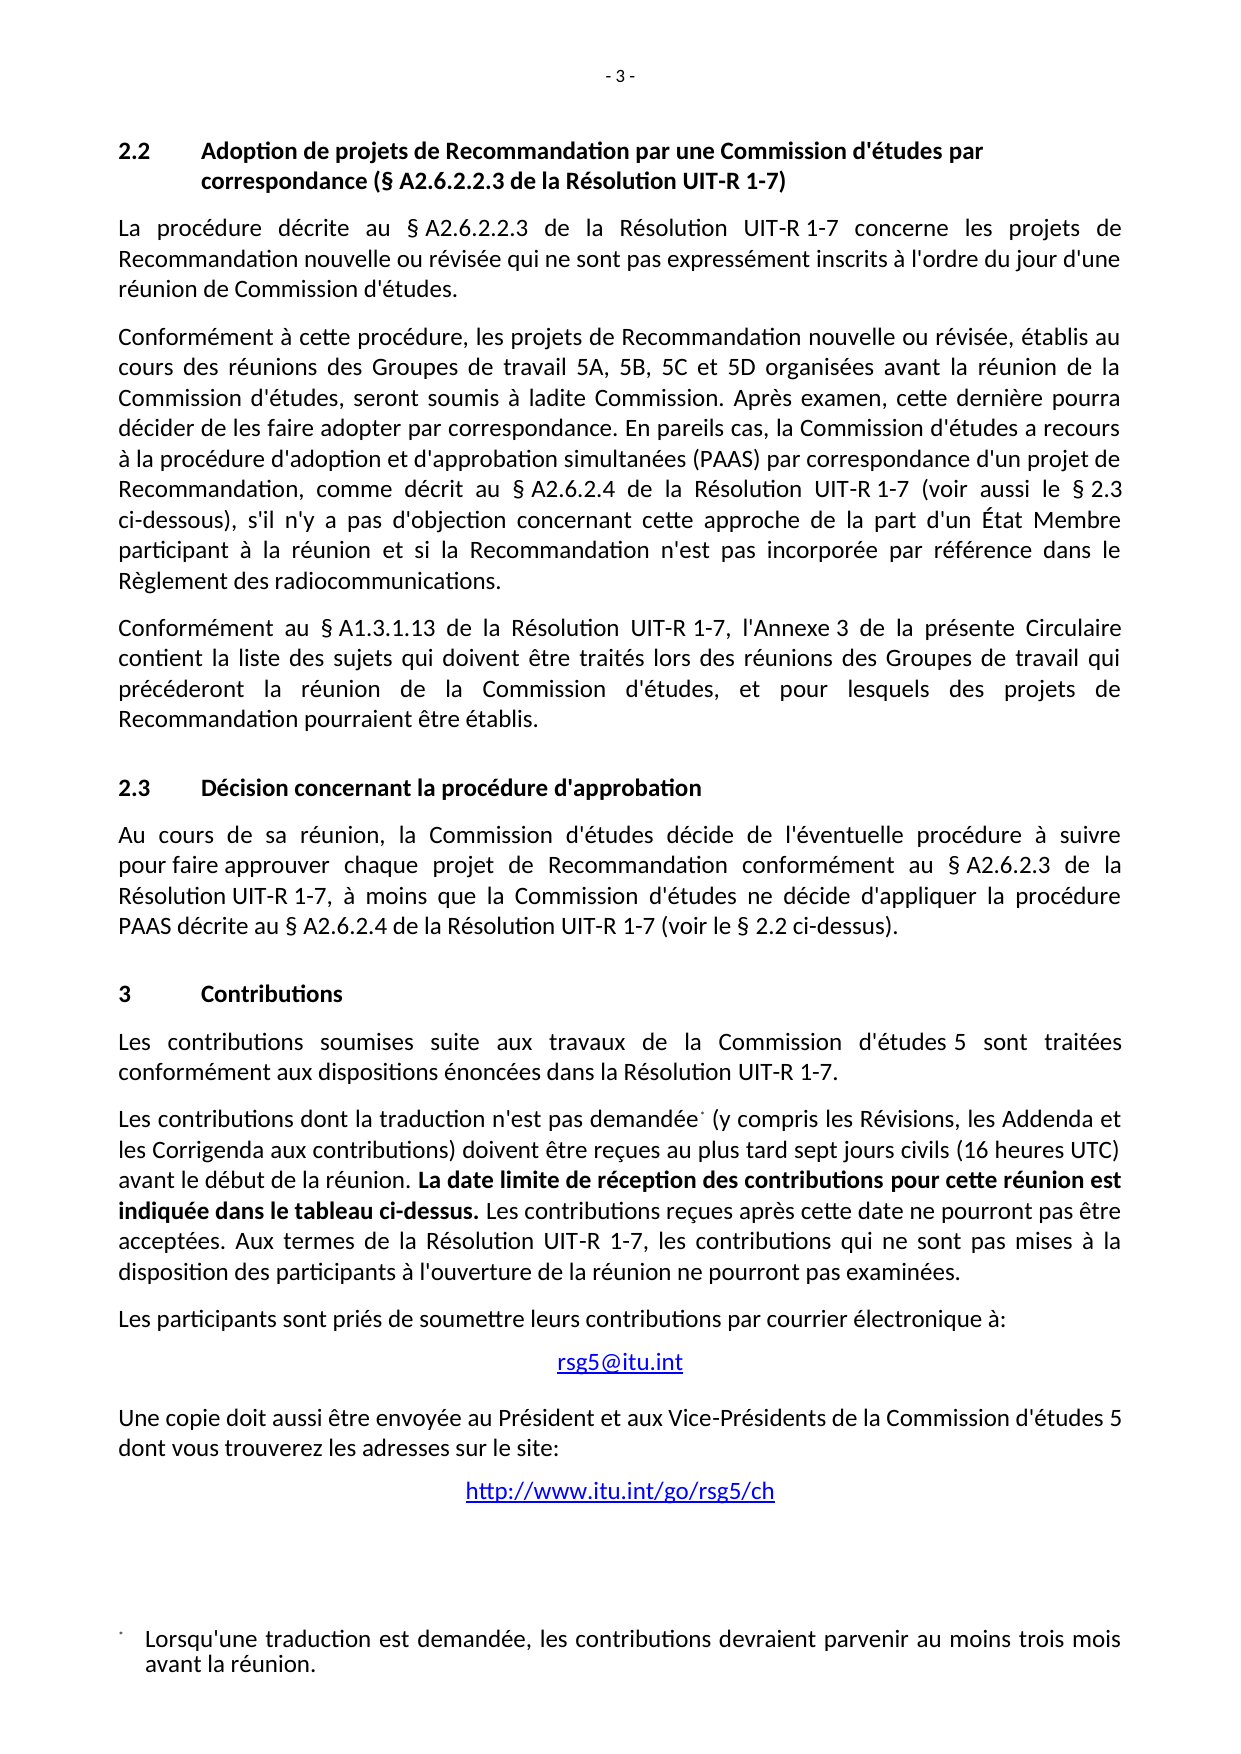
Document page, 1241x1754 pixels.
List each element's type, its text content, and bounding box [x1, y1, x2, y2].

text 2.2 Adoption de projets de Recommandation par une Commission d'études par correspondance (§ A2.6.2.2.3 de la Résolution UIT-R 1-7) [118, 135, 1122, 196]
text La procédure décrite au § A2.6.2.2.3 de la Résolution UIT-R 1-7 concerne les projets de Recommandation nouvelle ou révisée qui ne sont pas expressément inscrits à l'ordre du jour d'une réunion de Commission d'études. [118, 212, 1122, 304]
text Une copie doit aussi être envoyée au Président et aux Vice-Présidents de la Commission d'études 5 dont vous trouverez les adresses sur le site: [118, 1402, 1122, 1463]
text Les contributions dont la traduction n'est pas demandée* (y compris les Révisions, les Addenda et les Corrigenda aux contributions) doivent être reçues au plus tard sept jours civils (16 heures UTC) avant le début de la réunion. La date limite de réception des contributions pour cette réunion est indiquée dans le tableau ci-dessus. Les contributions reçues après cette date ne pourront pas être acceptées. Aux termes de la Résolution UIT-R 1-7, les contributions qui ne sont pas mises à la disposition des participants à l'ouverture de la réunion ne pourront pas examinées. [118, 1103, 1122, 1286]
text rsg5@itu.int [118, 1346, 1122, 1377]
text Conformément à cette procédure, les projets de Recommandation nouvelle ou révisée, établis au cours des réunions des Groupes de travail 5A, 5B, 5C et 5D organisées avant la réunion de la Commission d'études, seront soumis à ladite Commission. Après examen, cette dernière pourra décider de les faire adopter par correspondance. En pareils cas, la Commission d'études a recours à la procédure d'adoption et d'approbation simultanées (PAAS) par correspondance d'un projet de Recommandation, comme décrit au § A2.6.2.4 de la Résolution UIT-R 1-7 (voir aussi le § 2.3 ci-dessous), s'il n'y a pas d'objection concernant cette approche de la part d'un État Membre participant à la réunion et si la Recommandation n'est pas incorporée par référence dans le Règlement des radiocommunications. [118, 321, 1122, 595]
text Les contributions soumises suite aux travaux de la Commission d'études 5 sont traitées conformément aux dispositions énoncées dans la Résolution UIT-R 1-7. [118, 1026, 1122, 1087]
text Les participants sont priés de soumettre leurs contributions par courrier électronique à: [118, 1303, 1122, 1334]
text http://www.itu.int/go/rsg5/ch [118, 1475, 1122, 1506]
subtitle 3 Contributions [118, 978, 1122, 1009]
subtitle 2.3 Décision concernant la procédure d'approbation [118, 772, 1122, 802]
text Au cours de sa réunion, la Commission d'études décide de l'éventuelle procédure à suivre pour faire approuver chaque projet de Recommandation conformément au § A2.6.2.3 de la Résolution UIT-R 1-7, à moins que la Commission d'études ne décide d'appliquer la procédure PAAS décrite au § A2.6.2.4 de la Résolution UIT-R 1-7 (voir le § 2.2 ci-dessus). [118, 819, 1122, 941]
text Conformément au § A1.3.1.13 de la Résolution UIT-R 1-7, l'Annexe 3 de la présente Circulaire contient la liste des sujets qui doivent être traités lors des réunions des Groupes de travail qui précéderont la réunion de la Commission d'études, et pour lesquels des projets de Recommandation pourraient être établis. [118, 612, 1122, 734]
